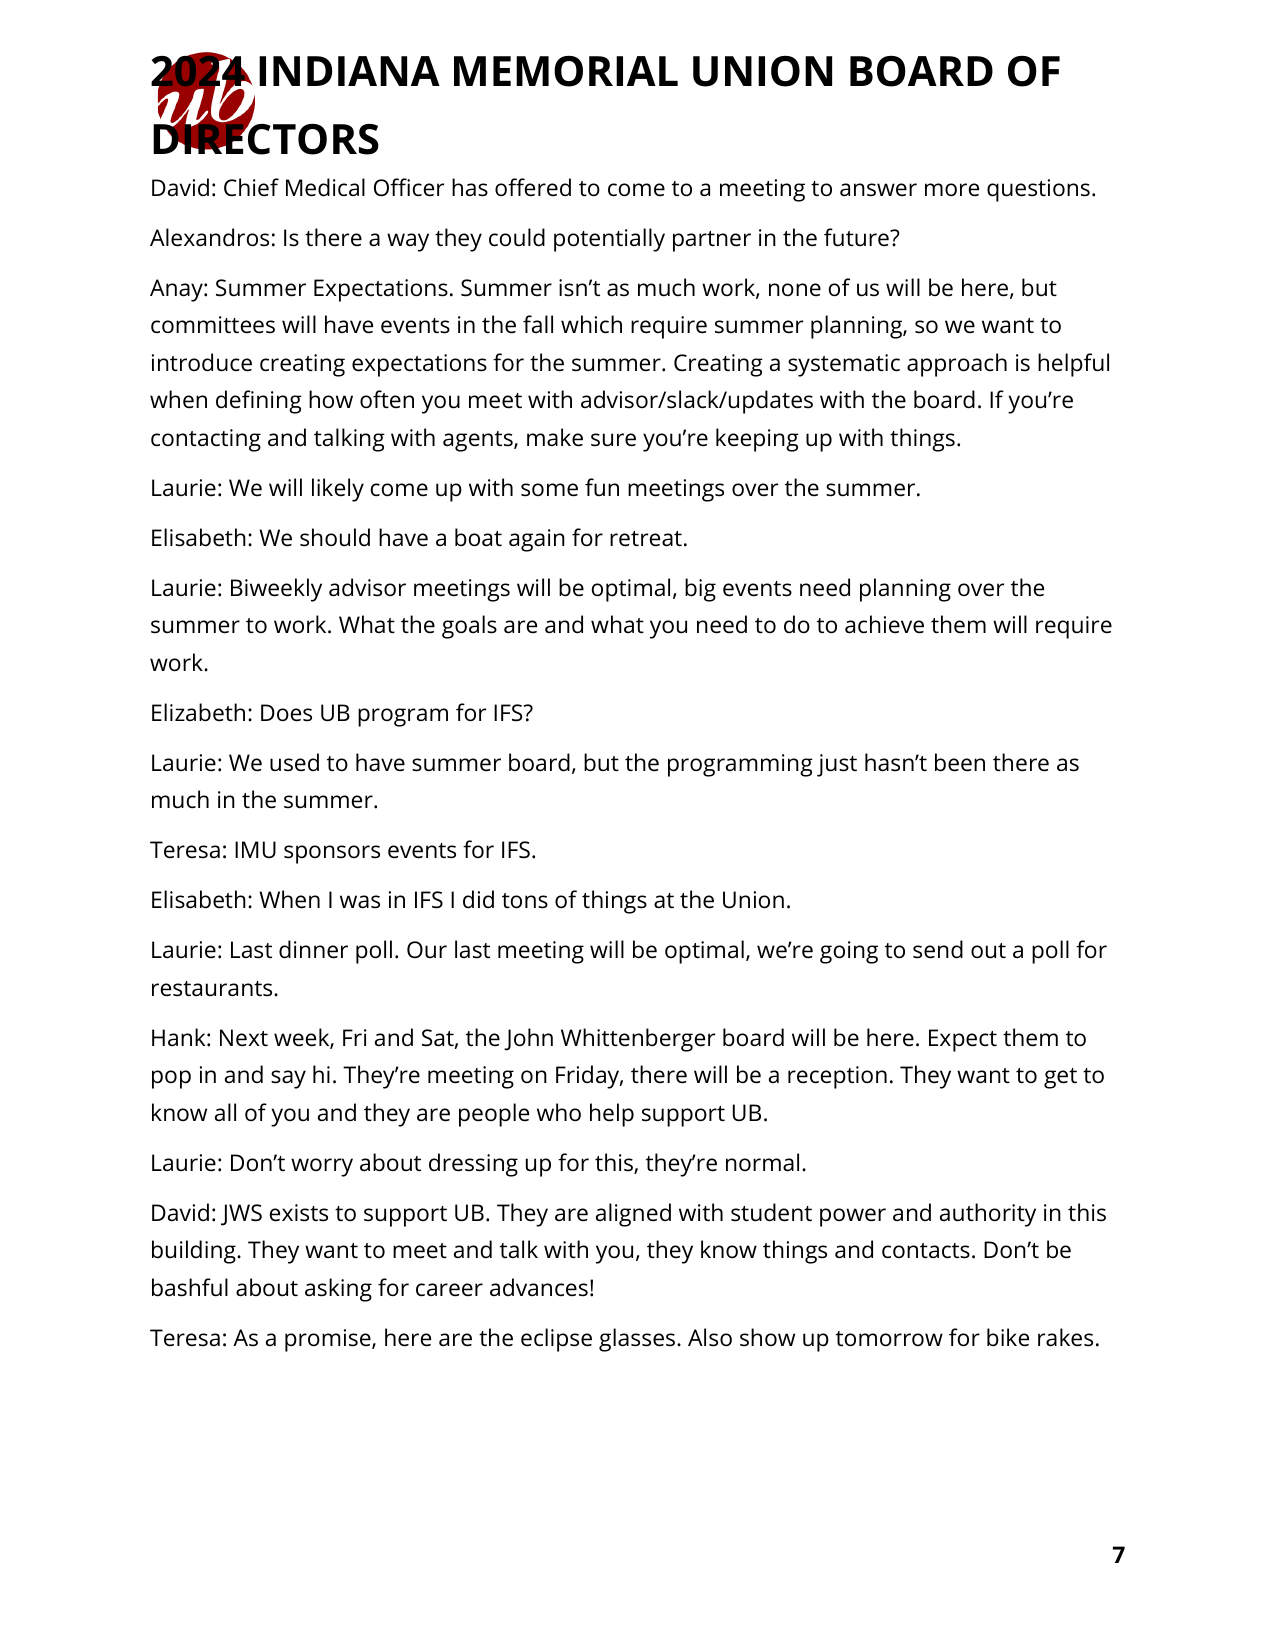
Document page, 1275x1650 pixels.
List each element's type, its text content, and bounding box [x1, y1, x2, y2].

picture [204, 143, 212, 150]
text Laurie: We will likely come up with some fun meetings over the summer. [150, 472, 1125, 503]
text Elisabeth: We should have a boat again for retreat. [150, 522, 1125, 553]
text Laurie: Don’t worry about dressing up for this, they’re normal. [150, 1147, 1125, 1178]
text Teresa: IMU sponsors events for IFS. [150, 834, 1125, 866]
text Elisabeth: When I was in IFS I did tons of things at the Union. [150, 884, 1125, 916]
picture [157, 61, 165, 76]
picture [204, 129, 212, 137]
text David: JWS exists to support UB. They are aligned with student power and authority in this building. They want to meet and talk with you, they know things and contacts. Don’t be bashful about asking for career advances! [150, 1197, 1125, 1303]
picture [157, 51, 256, 150]
text Elizabeth: Does UB program for IFS? [150, 697, 1125, 728]
text Laurie: Last dinner poll. Our last meeting will be optimal, we’re going to send out a poll for restaurants. [150, 934, 1125, 1003]
text Teresa: As a promise, here are the eclipse glasses. Also show up tomorrow for bike rakes. [150, 1322, 1125, 1353]
text David: Chief Medical Officer has offered to come to a meeting to answer more questions. [150, 172, 1125, 203]
text Alexandros: Is there a way they could potentially partner in the future? [150, 222, 1125, 253]
text Laurie: Biweekly advisor meetings will be optimal, big events need planning over the summer to work. What the goals are and what you need to do to achieve them will require work. [150, 572, 1125, 678]
text Hank: Next week, Fri and Sat, the John Whittenberger board will be here. Expect them to pop in and say hi. They’re meeting on Friday, there will be a reception. They want to get to know all of you and they are people who help support UB. [150, 1022, 1125, 1128]
picture [160, 129, 172, 149]
text Anay: Summer Expectations. Summer isn’t as much work, none of us will be here, but committees will have events in the fall which require summer planning, so we want to introduce creating expectations for the summer. Creating a systematic approach is helpful when defining how often you meet with advisor/slack/updates with the board. If you’re contacting and talking with agents, make sure you’re keeping up with things. [150, 272, 1125, 453]
text Laurie: We used to have summer board, but the programming just hasn’t been there as much in the summer. [150, 747, 1125, 816]
